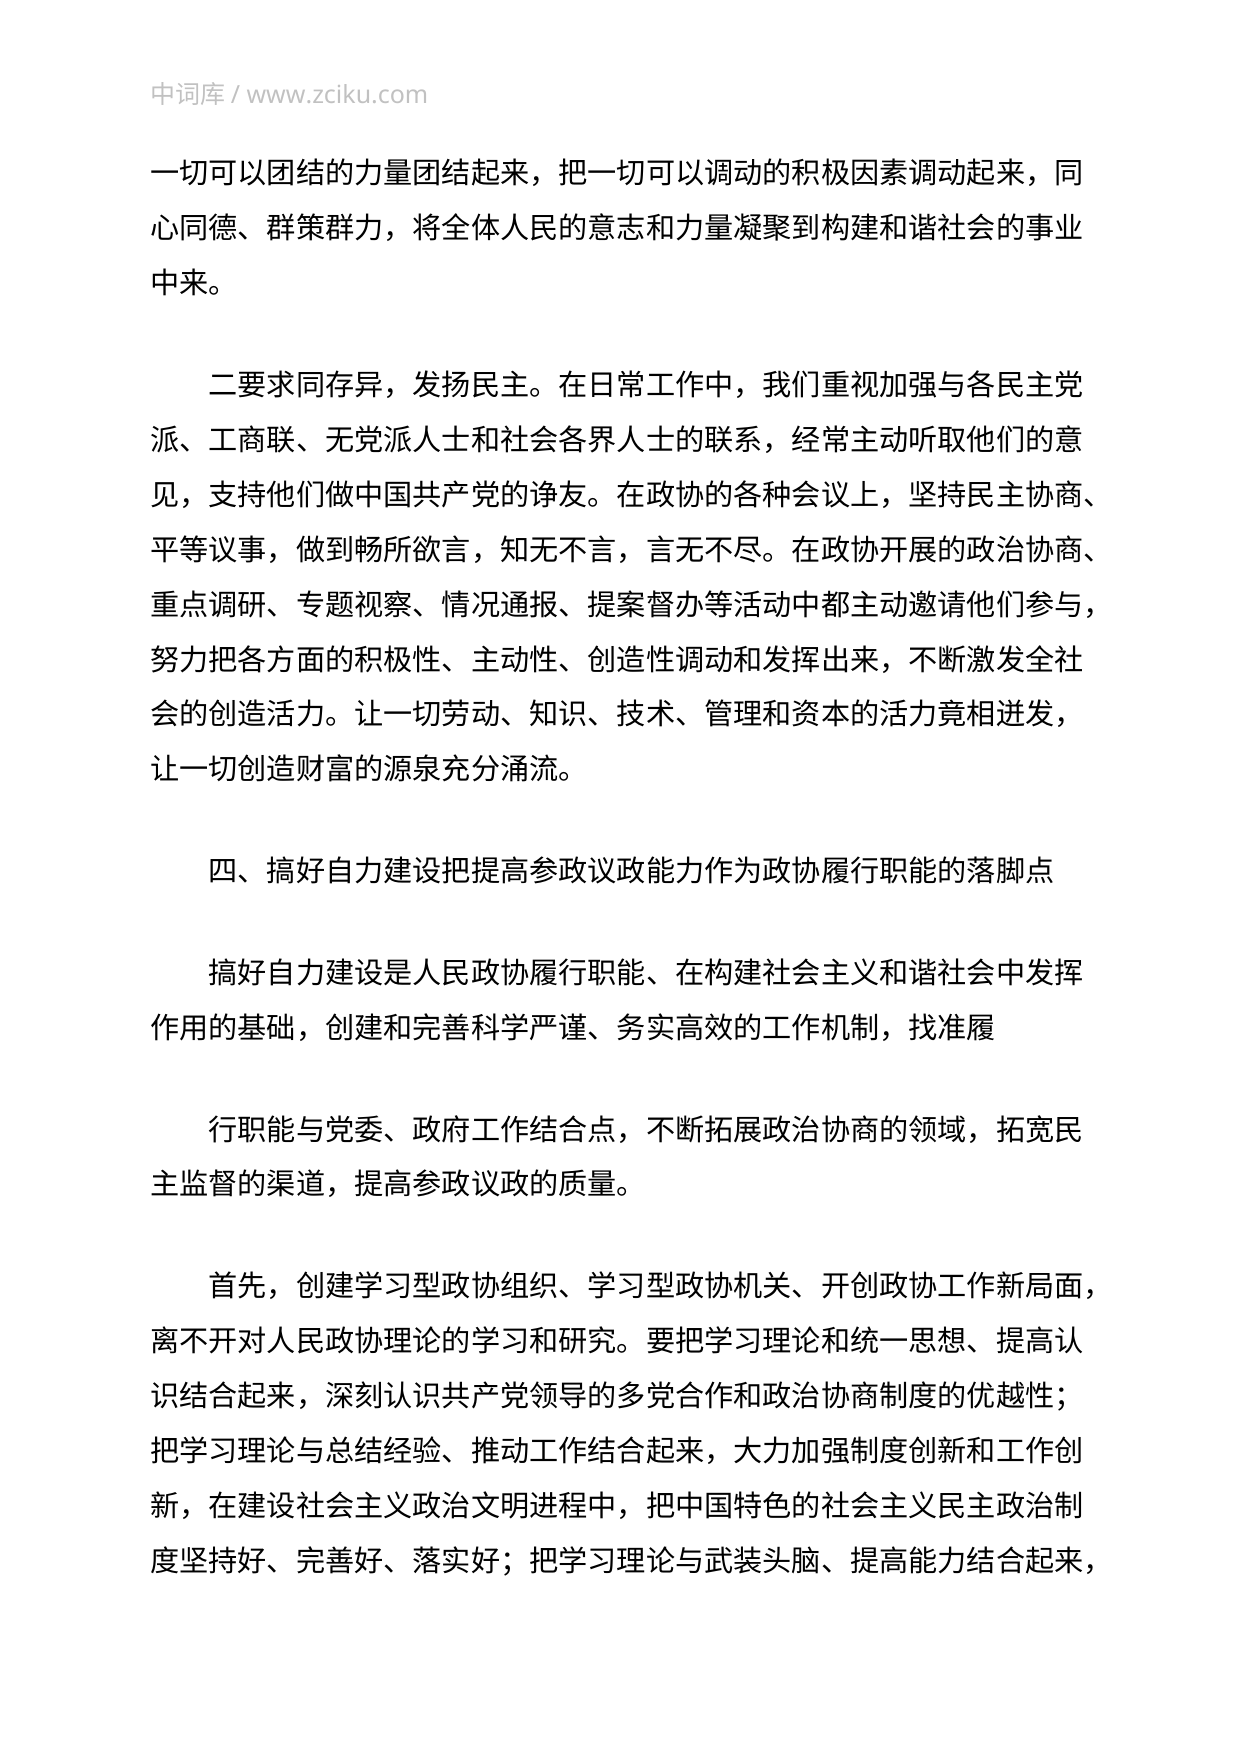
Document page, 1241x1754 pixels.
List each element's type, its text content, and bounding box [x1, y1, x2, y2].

text 二要求同存异，发扬民主。在日常工作中，我们重视加强与各民主党派、工商联、无党派人士和社会各界人士的联系，经常主动听取他们的意见，支持他们做中国共产党的诤友。在政协的各种会议上，坚持民主协商、平等议事，做到畅所欲言，知无不言，言无不尽。在政协开展的政治协商、重点调研、专题视察、情况通报、提案督办等活动中都主动邀请他们参与，努力把各方面的积极性、主动性、创造性调动和发挥出来，不断激发全社会的创造活力。让一切劳动、知识、技术、管理和资本的活力竟相迸发，让一切创造财富的源泉充分涌流。 [150, 362, 1090, 788]
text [150, 150, 1090, 302]
text 搞好自力建设是人民政协履行职能、在构建社会主义和谐社会中发挥作用的基础，创建和完善科学严谨、务实高效的工作机制，找准履 [150, 949, 1090, 1047]
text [150, 1263, 1090, 1579]
text 四、搞好自力建设把提高参政议政能力作为政协履行职能的落脚点 [150, 848, 1090, 890]
text 行职能与党委、政府工作结合点，不断拓展政治协商的领域，拓宽民主监督的渠道，提高参政议政的质量。 [150, 1106, 1090, 1203]
